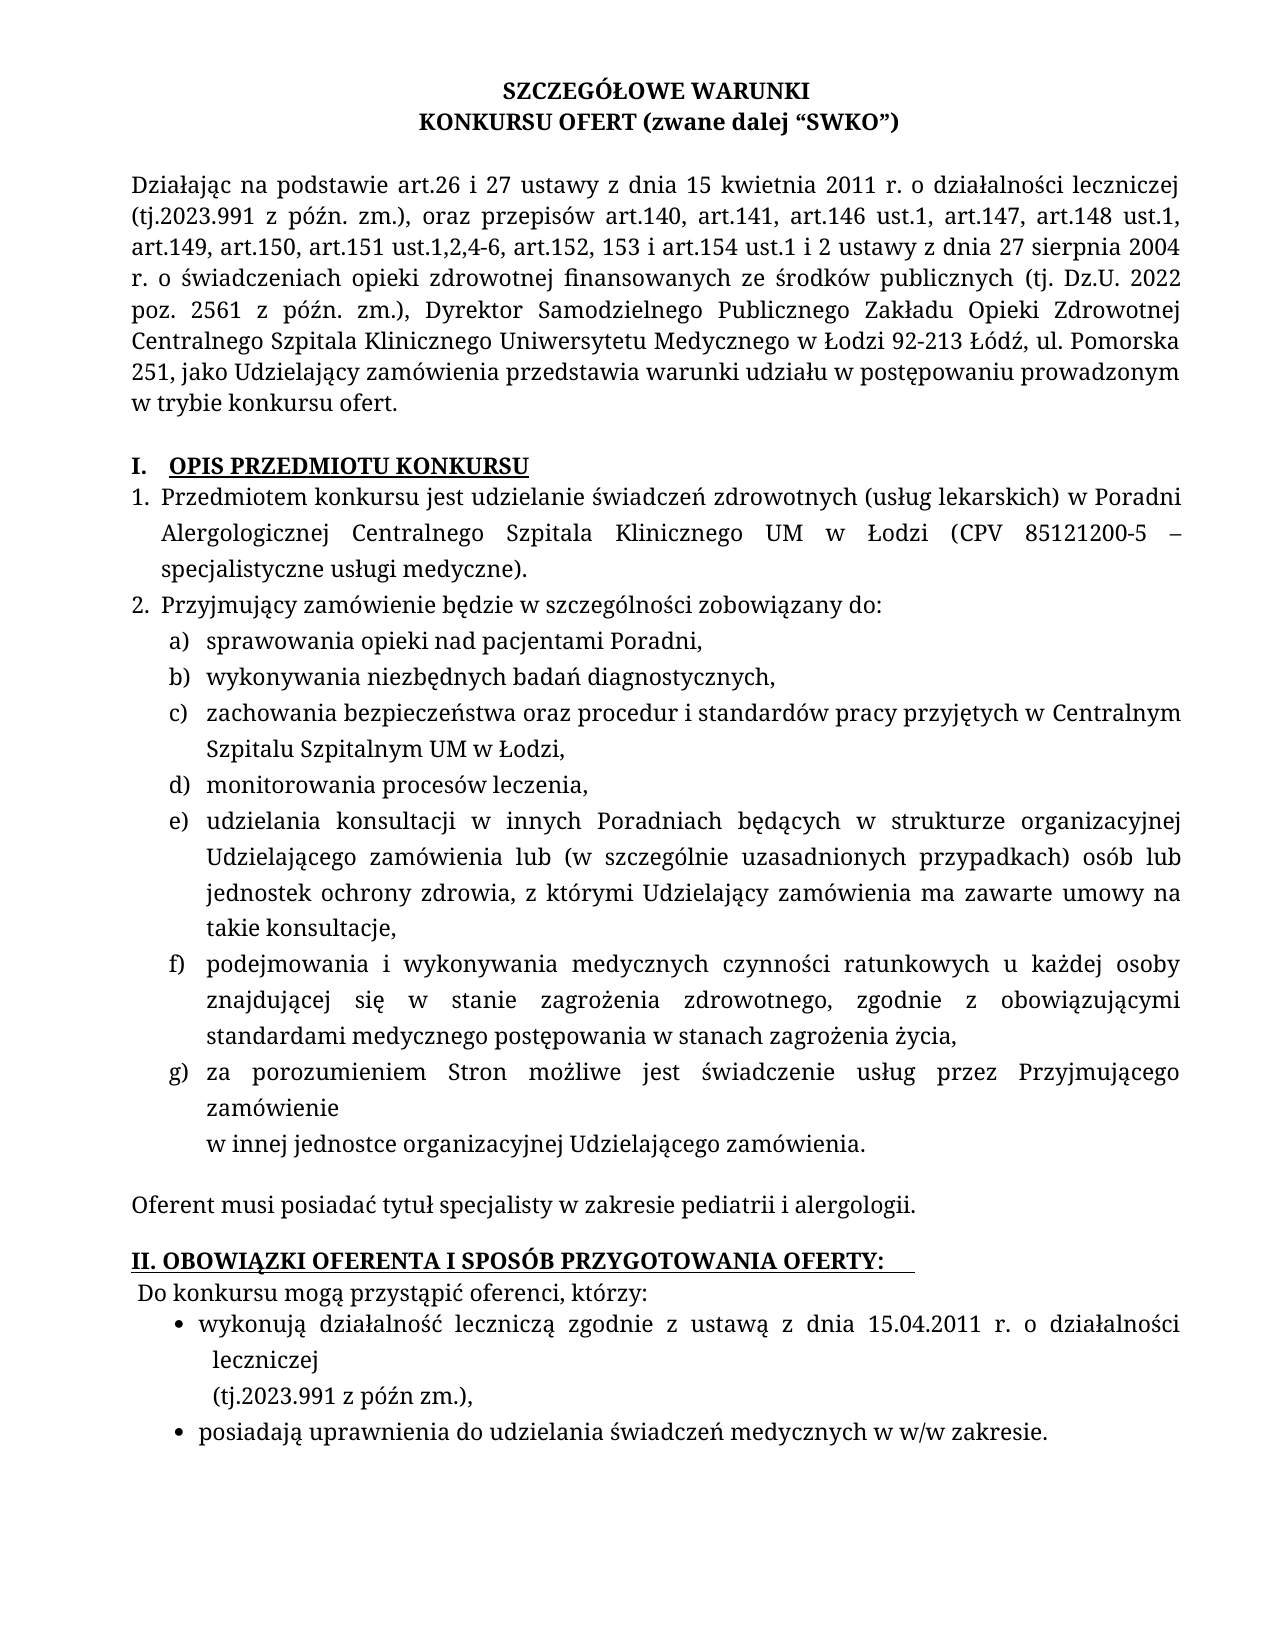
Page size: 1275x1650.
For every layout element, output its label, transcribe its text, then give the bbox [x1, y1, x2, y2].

list podejmowania i wykonywania medycznych czynności ratunkowych u każdej osoby znajdującej się w stanie zagrożenia zdrowotnego, zgodnie z obowiązującymi standardami medycznego postępowania w stanach zagrożenia życia, [169, 948, 1181, 1051]
list Przedmiotem konkursu jest udzielanie świadczeń zdrowotnych (usług lekarskich) w Poradni Alergologicznej Centralnego Szpitala Klinicznego UM w Łodzi (CPV 85121200-5 – specjalistyczne usługi medyczne). [131, 481, 1181, 584]
list zachowania bezpieczeństwa oraz procedur i standardów pracy przyjętych w Centralnym Szpitalu Szpitalnym UM w Łodzi, [169, 697, 1181, 764]
text Działając na podstawie art.26 i 27 ustawy z dnia 15 kwietnia 2011 r. o działalności leczniczej (tj.2023.991 z późn. zm.), oraz przepisów art.140, art.141, art.146 ust.1, art.147, art.148 ust.1, art.149, art.150, art.151 ust.1,2,4-6, art.152, 153 i art.154 ust.1 i 2 ustawy z dnia 27 sierpnia 2004 r. o świadczeniach opieki zdrowotnej finansowanych ze środków publicznych (tj. Dz.U. 2022 poz. 2561 z późn. zm.), Dyrektor Samodzielnego Publicznego Zakładu Opieki Zdrowotnej Centralnego Szpitala Klinicznego Uniwersytetu Medycznego w Łodzi 92-213 Łódź, ul. Pomorska 251, jako Udzielający zamówienia przedstawia warunki udziału w postępowaniu prowadzonym w trybie konkursu ofert. [131, 169, 1181, 419]
list sprawowania opieki nad pacjentami Poradni, [169, 625, 1181, 656]
list Przyjmujący zamówienie będzie w szczególności zobowiązany do: [131, 589, 1181, 620]
list wykonywania niezbędnych badań diagnostycznych, [169, 661, 1181, 692]
list monitorowania procesów leczenia, [169, 769, 1181, 800]
list posiadają uprawnienia do udzielania świadczeń medycznych w w/w zakresie. [175, 1416, 1181, 1447]
title SZCZEGÓŁOWE WARUNKI [131, 75, 1181, 106]
text Oferent musi posiadać tytuł specjalisty w zakresie pediatrii i alergologii. [131, 1189, 1181, 1220]
title KONKURSU OFERT (zwane dalej “SWKO”) [131, 106, 1181, 137]
text Do konkursu mogą przystąpić oferenci, którzy: [131, 1276, 1181, 1308]
text II. OBOWIĄZKI OFERENTA I SPOSÓB PRZYGOTOWANIA OFERTY: [131, 1245, 1181, 1276]
list udzielania konsultacji w innych Poradniach będących w strukturze organizacyjnej Udzielającego zamówienia lub (w szczególnie uzasadnionych przypadkach) osób lub jednostek ochrony zdrowia, z którymi Udzielający zamówienia ma zawarte umowy na takie konsultacje, [169, 804, 1183, 944]
list za porozumieniem Stron możliwe jest świadczenie usług przez Przyjmującego zamówienie w innej jednostce organizacyjnej Udzielającego zamówienia. [169, 1056, 1181, 1159]
list wykonują działalność leczniczą zgodnie z ustawą z dnia 15.04.2011 r. o działalności leczniczej (tj.2023.991 z późn zm.), [175, 1308, 1181, 1411]
list OPIS PRZEDMIOTU KONKURSU [131, 450, 1181, 481]
